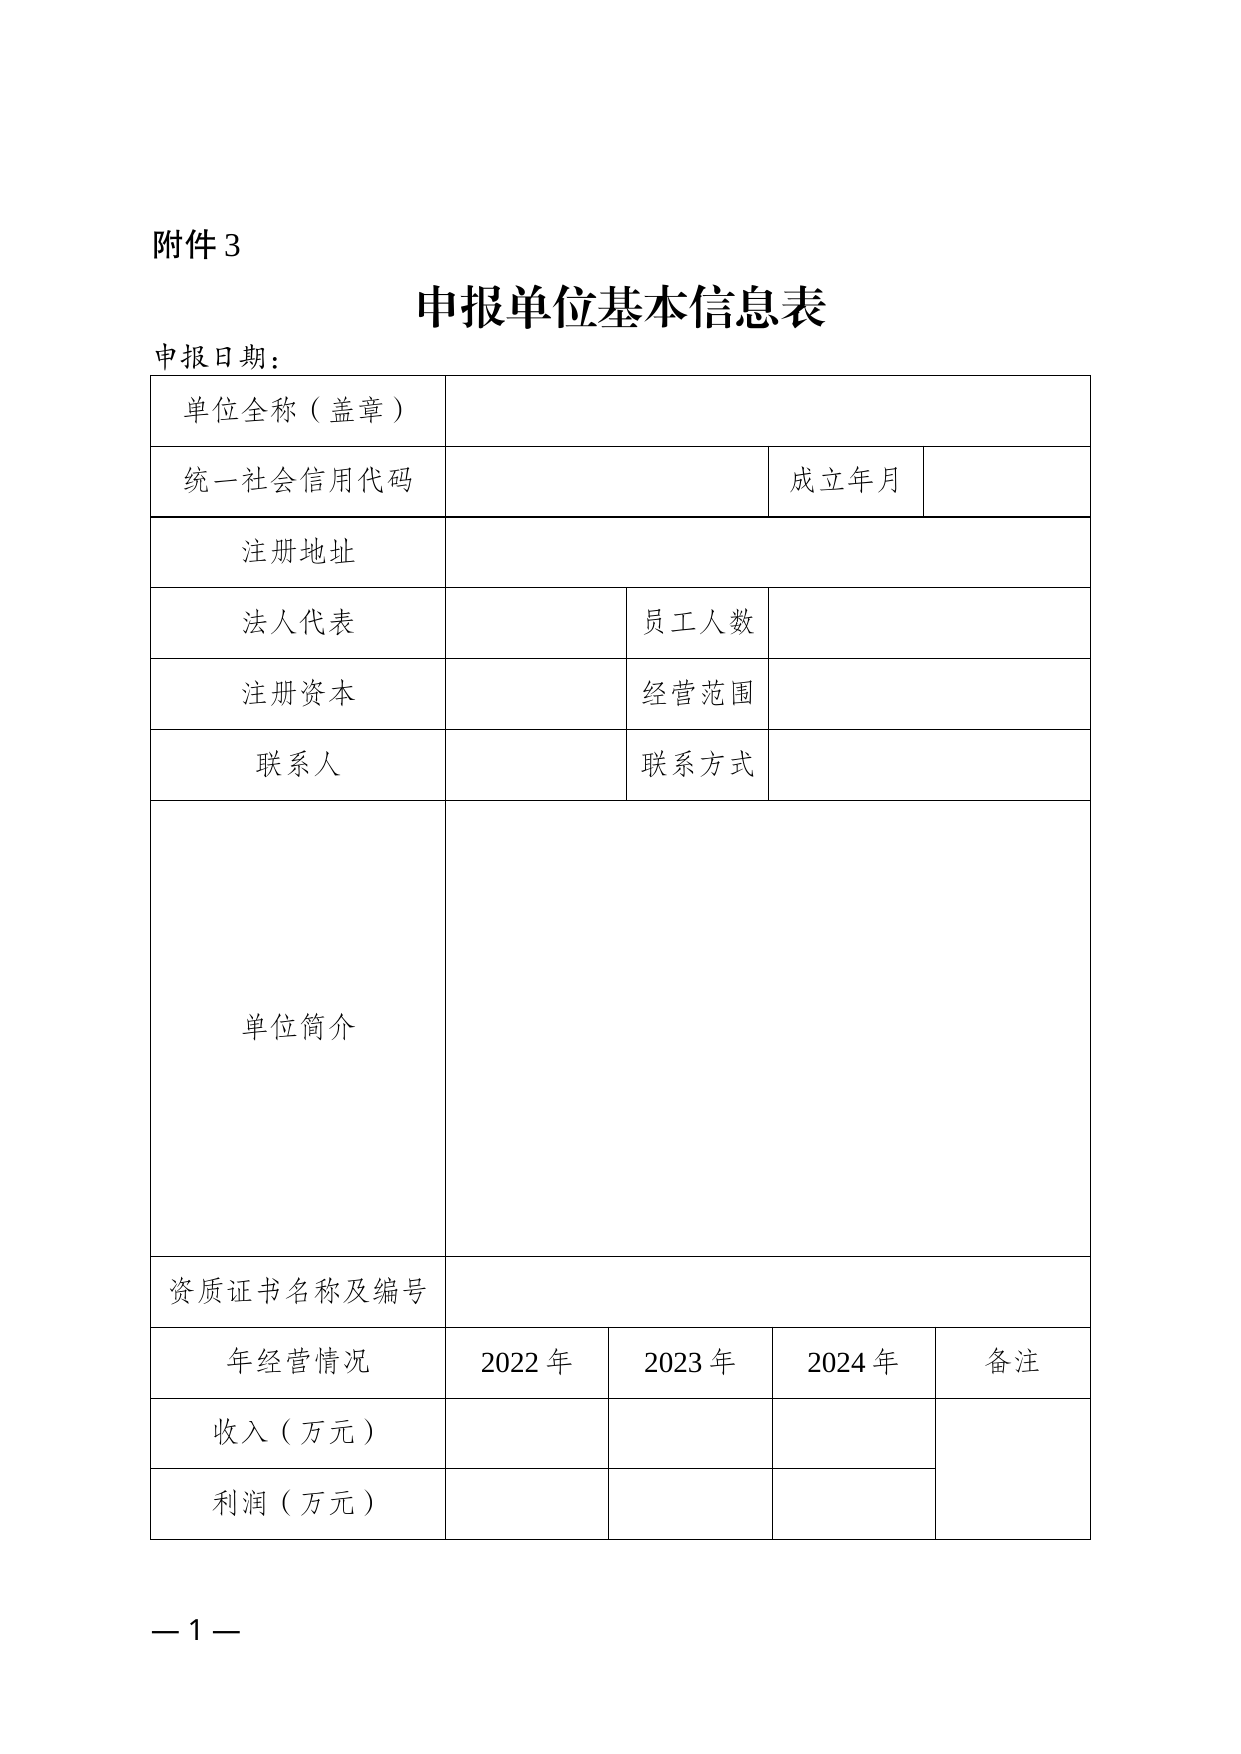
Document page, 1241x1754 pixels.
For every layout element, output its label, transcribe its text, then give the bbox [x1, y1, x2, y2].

table_cell [446, 1399, 608, 1468]
table_header [446, 376, 1090, 446]
table_cell [446, 447, 768, 516]
table_cell [446, 518, 1090, 587]
table_cell [446, 588, 626, 658]
table_cell [446, 659, 626, 729]
table_cell [769, 730, 1090, 800]
table_cell 2022年 [446, 1328, 608, 1397]
table_cell 员工人数 [627, 588, 768, 658]
table_cell 单位简介 [151, 801, 445, 1256]
table_cell 统一社会信用代码 [151, 447, 445, 516]
table_cell 注册资本 [151, 659, 445, 729]
table_cell [446, 801, 1090, 1256]
table_cell [936, 1399, 1090, 1539]
table_cell [446, 1257, 1090, 1327]
table_header 单位全称（盖章） [151, 376, 445, 446]
table_cell [446, 730, 626, 800]
text 申报单位基本信息表 [151, 277, 1089, 342]
table_cell [446, 1469, 608, 1539]
table_cell [609, 1469, 772, 1539]
table_cell 2023年 [609, 1328, 772, 1397]
table_cell [773, 1469, 935, 1539]
table_cell 联系人 [151, 730, 445, 800]
text 附件3 [151, 212, 1089, 277]
table_cell [769, 659, 1090, 729]
table_cell 经营范围 [627, 659, 768, 729]
table_cell [773, 1399, 935, 1468]
table_cell 备注 [936, 1328, 1090, 1397]
table_cell 收入（万元） [151, 1399, 445, 1468]
table_cell 2024年 [773, 1328, 935, 1397]
table_cell [769, 588, 1090, 658]
table_cell [924, 447, 1090, 516]
table_cell 法人代表 [151, 588, 445, 658]
text 申报日期： [151, 342, 1089, 375]
table_cell 联系方式 [627, 730, 768, 800]
table_cell 利润（万元） [151, 1469, 445, 1539]
table_cell 资质证书名称及编号 [151, 1257, 445, 1327]
table_cell 成立年月 [769, 447, 923, 516]
table_cell 年经营情况 [151, 1328, 445, 1397]
table_cell [609, 1399, 772, 1468]
table_cell 注册地址 [151, 518, 445, 587]
